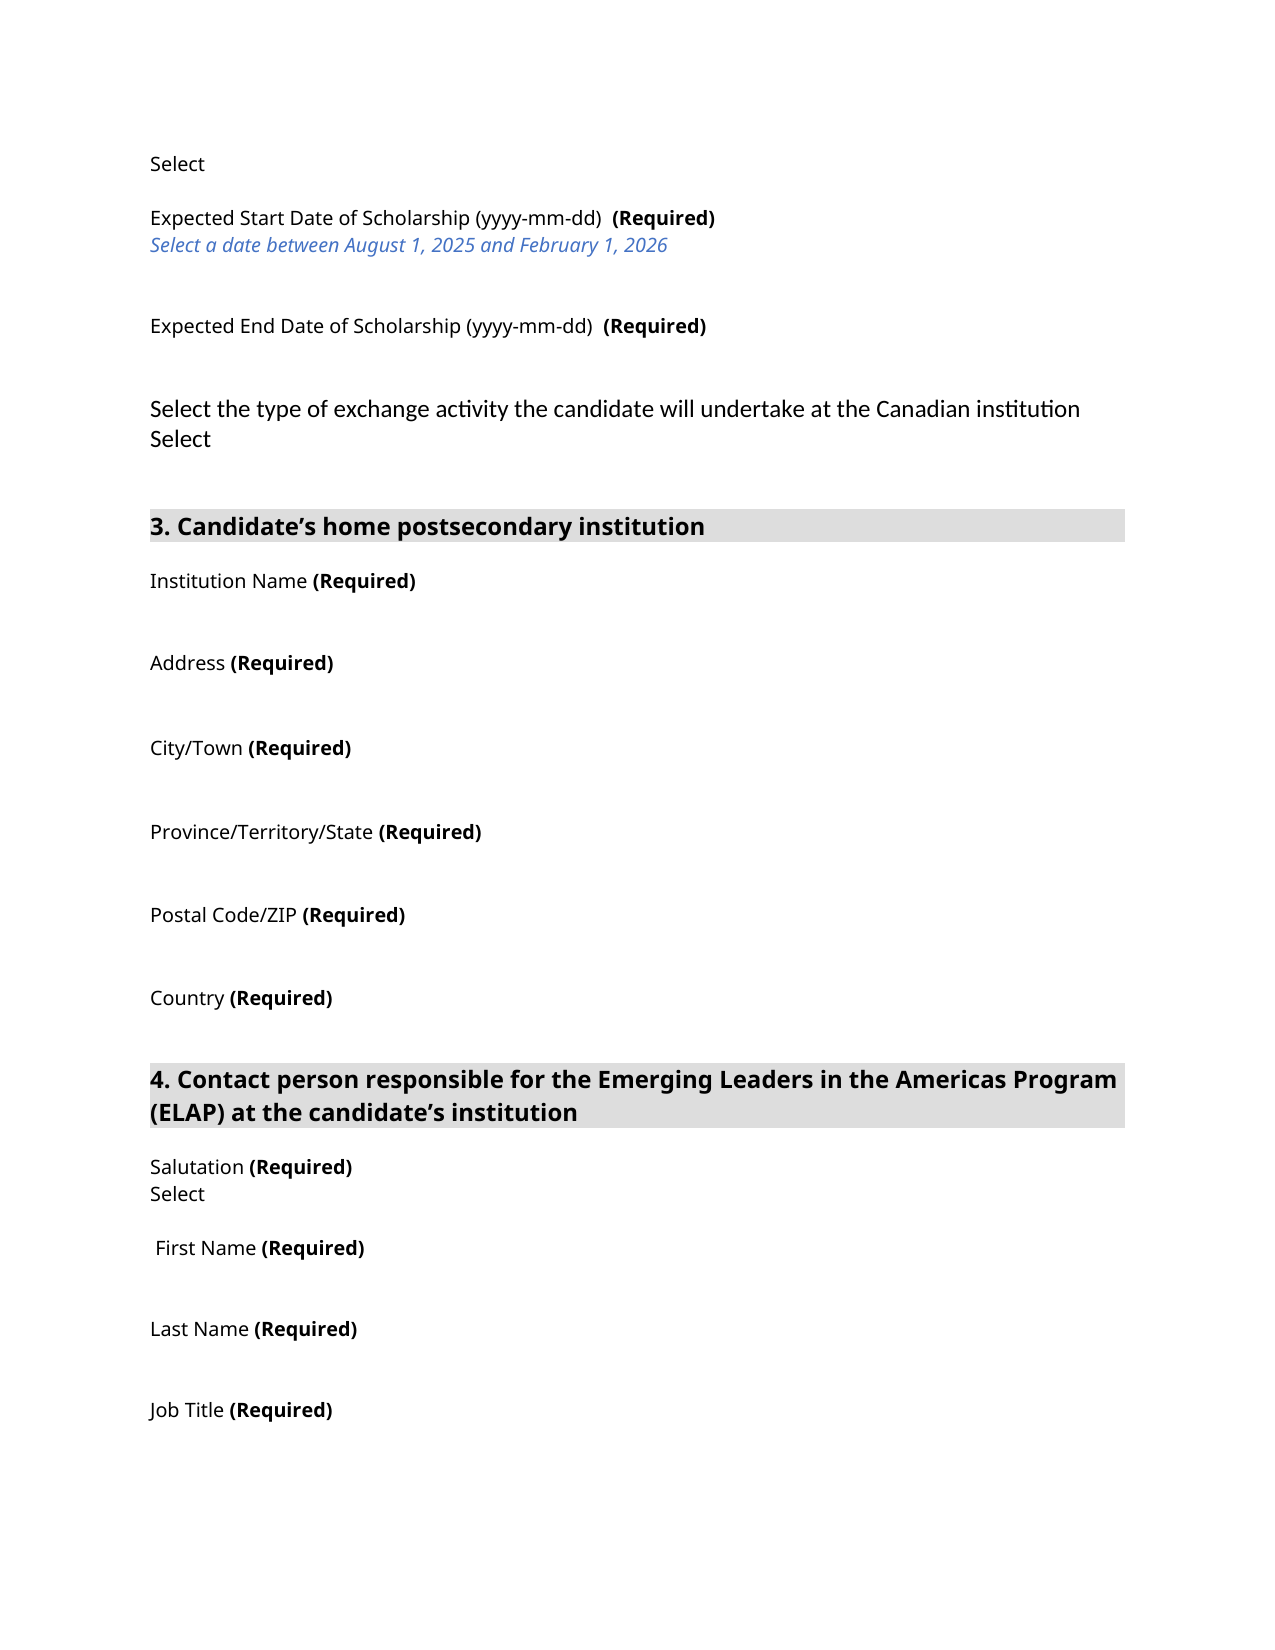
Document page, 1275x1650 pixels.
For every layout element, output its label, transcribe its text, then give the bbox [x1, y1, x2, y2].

text Country (Required) [150, 984, 1125, 1011]
text Select a date between August 1, 2025 and February 1, 2026 [150, 231, 1125, 258]
text First Name (Required) [150, 1234, 1125, 1261]
text Job Title (Required) [150, 1396, 1125, 1423]
text Salutation (Required) [150, 1153, 1125, 1180]
text 3. Candidate’s home postsecondary institution [150, 509, 1125, 542]
text Postal Code/ZIP (Required) [150, 901, 1125, 955]
text 4. Contact person responsible for the Emerging Leaders in the Americas Program (ELAP) at the candidate’s institution [150, 1063, 1125, 1128]
text Expected End Date of Scholarship (yyyy-mm-dd) (Required) [150, 285, 1125, 339]
text Province/Territory/State (Required) [150, 819, 1125, 873]
text City/Town (Required) [150, 734, 1125, 761]
text Institution Name (Required) [150, 567, 1125, 594]
text Select the type of exchange activity the candidate will undertake at the Canadian institution [150, 393, 1125, 423]
text Expected Start Date of Scholarship (yyyy-mm-dd) (Required) [150, 204, 1125, 231]
text Address (Required) [150, 650, 1125, 677]
text Last Name (Required) [150, 1315, 1125, 1342]
